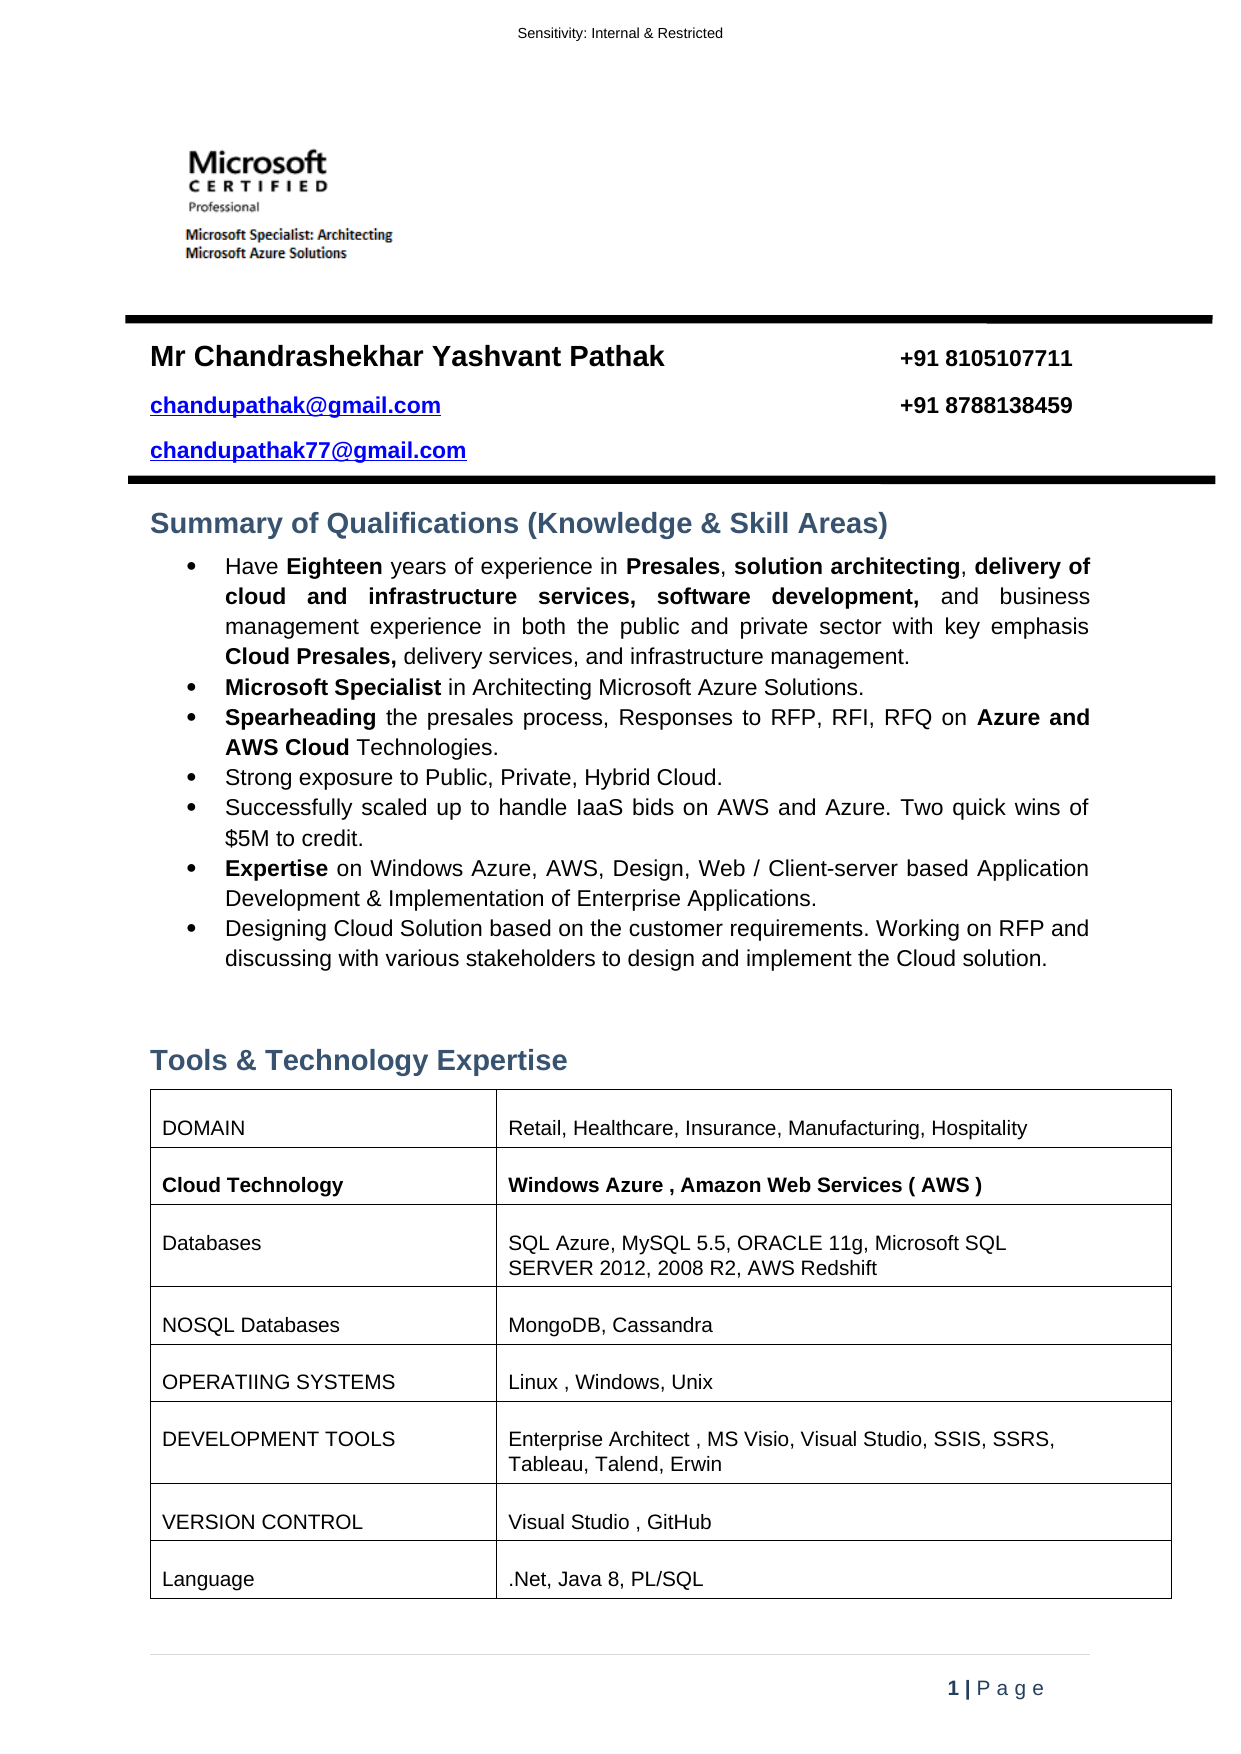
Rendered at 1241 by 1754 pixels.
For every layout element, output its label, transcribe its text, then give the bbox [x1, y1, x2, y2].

table_cell VERSION CONTROL [151, 1484, 496, 1540]
list Microsoft Specialist in Architecting Microsoft Azure Solutions. [187, 673, 1090, 700]
table_cell MongoDB, Cassandra [497, 1287, 1171, 1343]
table_header DOMAIN [151, 1090, 496, 1147]
table_cell SQL Azure, MySQL 5.5, ORACLE 11g, Microsoft SQL SERVER 2012, 2008 R2, AWS Redshift [497, 1205, 1171, 1286]
subtitle Summary of Qualifications (Knowledge & Skill Areas) [150, 507, 1015, 540]
table_cell Visual Studio , GitHub [497, 1484, 1171, 1540]
table_cell .Net, Java 8, PL/SQL [497, 1541, 1171, 1598]
table_cell NOSQL Databases [151, 1287, 496, 1343]
table_cell Databases [151, 1205, 496, 1286]
list Expertise on Windows Azure, AWS, Design, Web / Client-server based Application Development & Implementation of Enterprise Applications. [187, 855, 1090, 911]
list Designing Cloud Solution based on the customer requirements. Working on RFP and discussing with various stakeholders to design and implement the Cloud solution. [187, 915, 1090, 972]
list Spearheading the presales process, Responses to RFP, RFI, RFQ on Azure and AWS Cloud Technologies. [187, 704, 1090, 760]
picture [150, 121, 416, 291]
table_cell Windows Azure , Amazon Web Services ( AWS ) [497, 1148, 1171, 1204]
table_cell Linux , Windows, Unix [497, 1345, 1171, 1401]
list Strong exposure to Public, Private, Hybrid Cloud. [187, 764, 1090, 790]
table_cell OPERATIING SYSTEMS [151, 1345, 496, 1401]
table_cell Cloud Technology [151, 1148, 496, 1204]
list Successfully scaled up to handle IaaS bids on AWS and Azure. Two quick wins of $5M to credit. [187, 794, 1090, 851]
table_cell Language [151, 1541, 496, 1598]
text Tools & Technology Expertise [150, 1043, 1015, 1077]
table_header Retail, Healthcare, Insurance, Manufacturing, Hospitality [497, 1090, 1171, 1147]
table_cell Enterprise Architect , MS Visio, Visual Studio, SSIS, SSRS, Tableau, Talend, Erwin [497, 1402, 1171, 1483]
list Have Eighteen years of experience in Presales, solution architecting, delivery of cloud and infrastructure services, software development, and business management experience in both the public and private sector with key emphasis Cloud Presales, delivery services, and infrastructure management. [187, 553, 1090, 669]
table_cell DEVELOPMENT TOOLS [151, 1402, 496, 1483]
text Mr Chandrashekhar Yashvant Pathak +91 8105107711 [150, 339, 1090, 373]
text chandupathak@gmail.com +91 8788138459 [150, 392, 1090, 418]
text chandupathak77@gmail.com [150, 437, 1090, 464]
